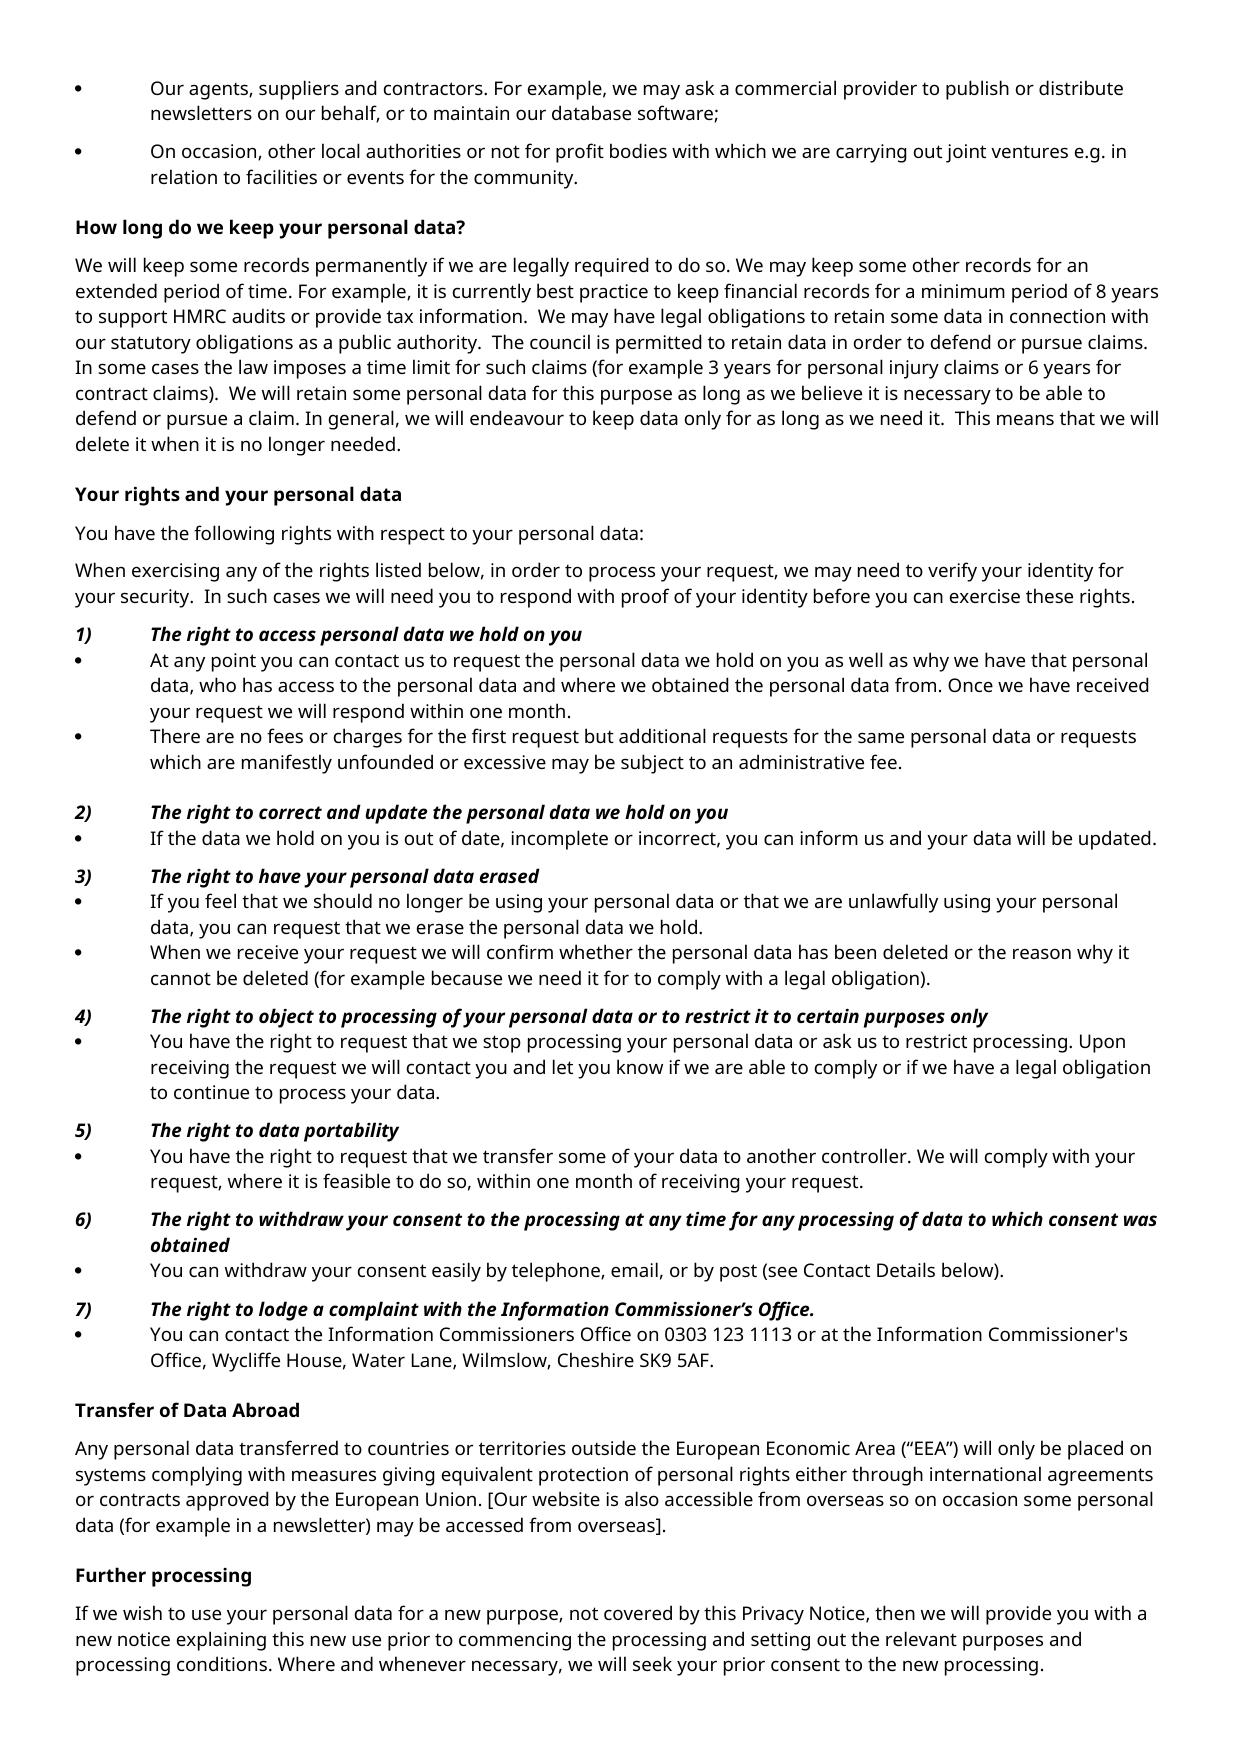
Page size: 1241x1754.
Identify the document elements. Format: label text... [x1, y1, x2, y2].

list You have the right to request that we stop processing your personal data or ask us to restrict processing. Upon receiving the request we will contact you and let you know if we are able to comply or if we have a legal obligation to continue to process your data. [75, 1029, 1165, 1105]
list You can contact the Information Commissioners Office on 0303 123 1113 or at the Information Commissioner's Office, Wycliffe House, Water Lane, Wilmslow, Cheshire SK9 5AF. [75, 1321, 1165, 1372]
text You have the following rights with respect to your personal data: [75, 520, 1165, 545]
text Further processing [75, 1562, 1165, 1588]
list There are no fees or charges for the first request but additional requests for the same personal data or requests which are manifestly unfounded or excessive may be subject to an administrative fee. [75, 723, 1165, 774]
list The right to lodge a complaint with the Information Commissioner’s Office. [75, 1296, 1165, 1321]
list If the data we hold on you is out of date, incomplete or incorrect, you can inform us and your data will be updated. [75, 825, 1165, 851]
list The right to object to processing of your personal data or to restrict it to certain purposes only [75, 1003, 1165, 1029]
list If you feel that we should no longer be using your personal data or that we are unlawfully using your personal data, you can request that we erase the personal data we hold. [75, 888, 1165, 939]
list The right to withdraw your consent to the processing at any time for any processing of data to which consent was obtained [75, 1207, 1165, 1258]
text Any personal data transferred to countries or territories outside the European Economic Area (“EEA”) will only be placed on systems complying with measures giving equivalent protection of personal rights either through international agreements or contracts approved by the European Union. [Our website is also accessible from overseas so on occasion some personal data (for example in a newsletter) may be accessed from overseas]. [75, 1435, 1165, 1537]
list The right to correct and update the personal data we hold on you [75, 799, 1165, 825]
text Your rights and your personal data [75, 482, 1165, 507]
list At any point you can contact us to request the personal data we hold on you as well as why we have that personal data, who has access to the personal data and where we obtained the personal data from. Once we have received your request we will respond within one month. [75, 647, 1165, 723]
text If we wish to use your personal data for a new purpose, not covered by this Privacy Notice, then we will provide you with a new notice explaining this new use prior to commencing the processing and setting out the relevant purposes and processing conditions. Where and whenever necessary, we will seek your prior consent to the new processing. [75, 1601, 1165, 1677]
text We will keep some records permanently if we are legally required to do so. We may keep some other records for an extended period of time. For example, it is currently best practice to keep financial records for a minimum period of 8 years to support HMRC audits or provide tax information. We may have legal obligations to retain some data in connection with our statutory obligations as a public authority. The council is permitted to retain data in order to defend or pursue claims. In some cases the law imposes a time limit for such claims (for example 3 years for personal injury claims or 6 years for contract claims). We will retain some personal data for this purpose as long as we believe it is necessary to be able to defend or pursue a claim. In general, we will endeavour to keep data only for as long as we need it. This means that we will delete it when it is no longer needed. [75, 253, 1165, 457]
list The right to data portability [75, 1118, 1165, 1143]
list Our agents, suppliers and contractors. For example, we may ask a commercial provider to publish or distribute newsletters on our behalf, or to maintain our database software; [75, 75, 1165, 126]
list On occasion, other local authorities or not for profit bodies with which we are carrying out joint ventures e.g. in relation to facilities or events for the community. [75, 138, 1165, 189]
list The right to access personal data we hold on you [75, 621, 1165, 647]
list You can withdraw your consent easily by telephone, email, or by post (see Contact Details below). [75, 1258, 1165, 1283]
list The right to have your personal data erased [75, 863, 1165, 888]
text How long do we keep your personal data? [75, 214, 1165, 240]
text Transfer of Data Abroad [75, 1397, 1165, 1423]
list When we receive your request we will confirm whether the personal data has been deleted or the reason why it cannot be deleted (for example because we need it for to comply with a legal obligation). [75, 939, 1165, 991]
list You have the right to request that we transfer some of your data to another controller. We will comply with your request, where it is feasible to do so, within one month of receiving your request. [75, 1143, 1165, 1194]
text When exercising any of the rights listed below, in order to process your request, we may need to verify your identity for your security. In such cases we will need you to respond with proof of your identity before you can exercise these rights. [75, 558, 1165, 609]
